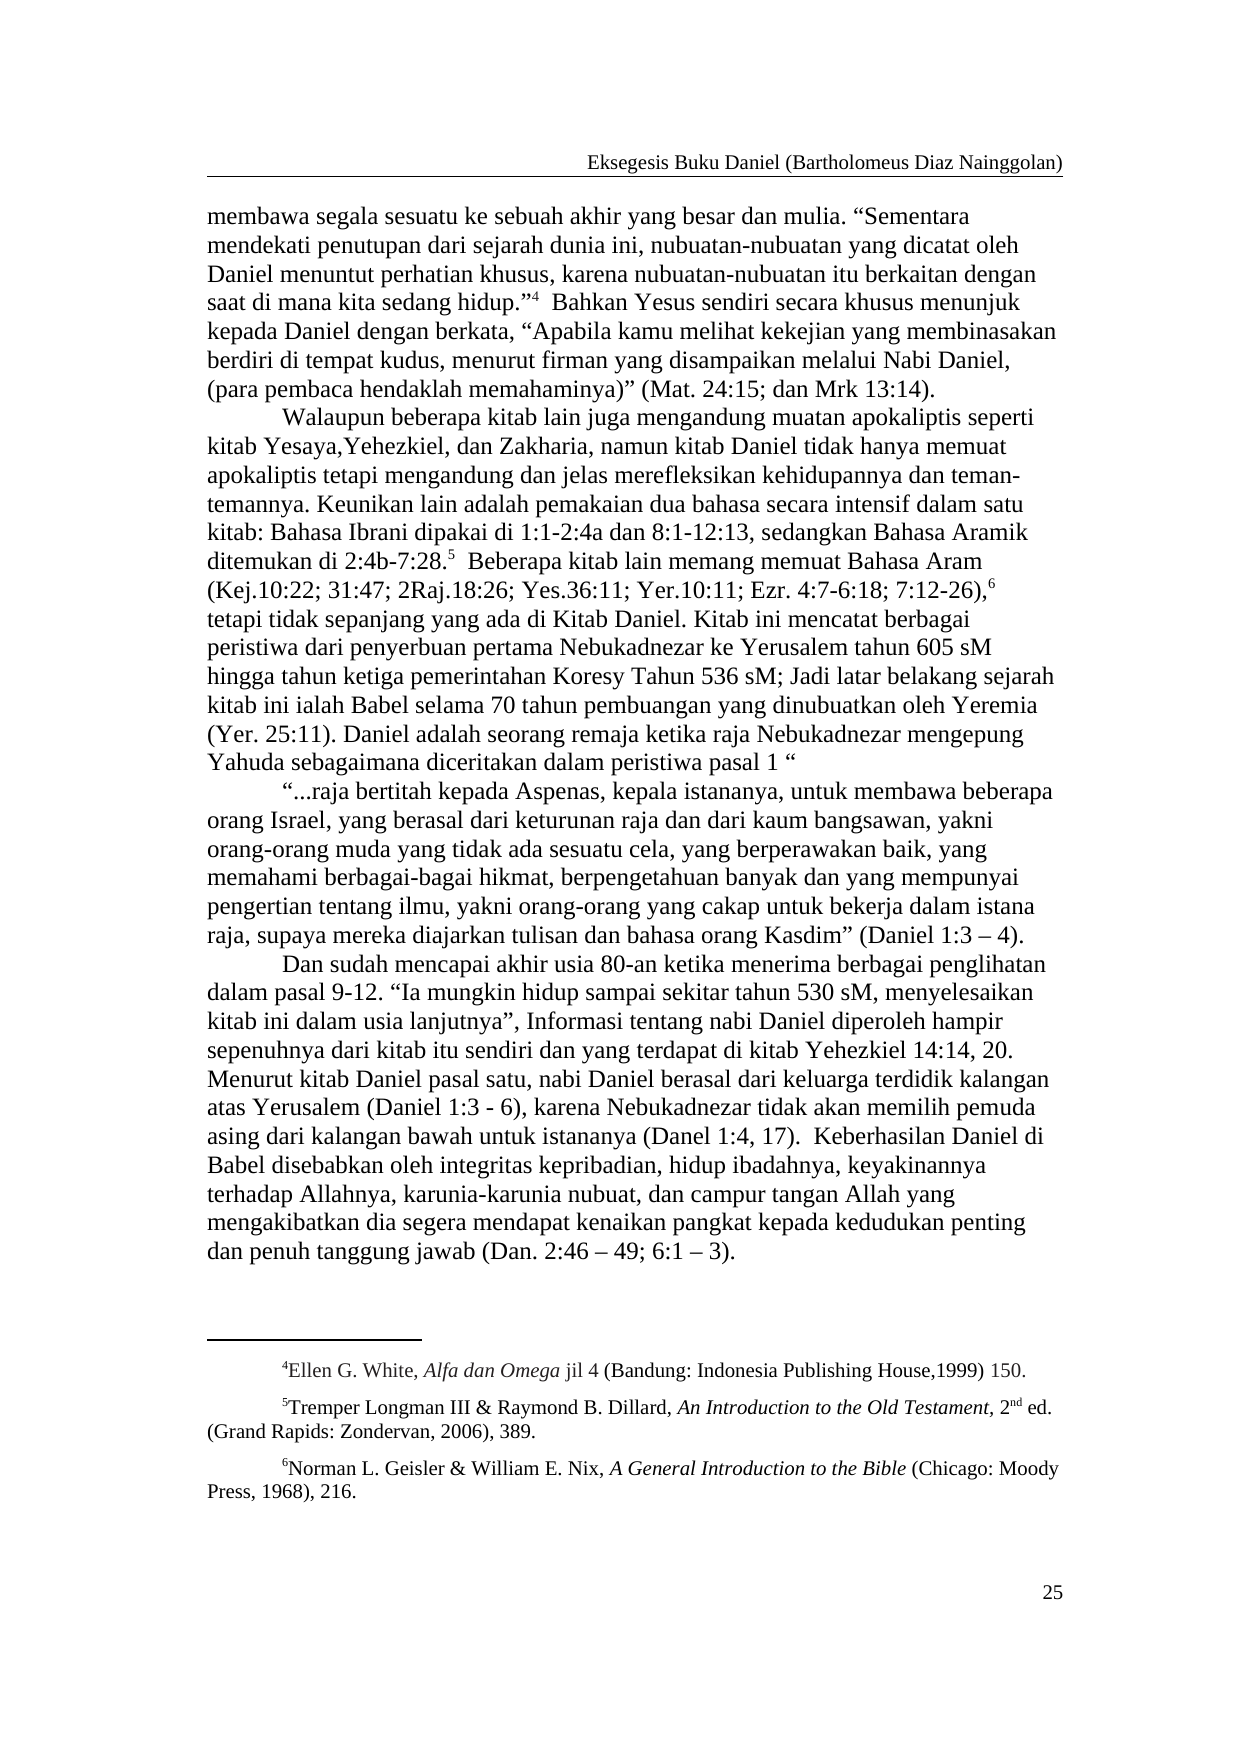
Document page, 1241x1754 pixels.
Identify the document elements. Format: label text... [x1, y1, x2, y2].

text Walaupun beberapa kitab lain juga mengandung muatan apokaliptis seperti kitab Yesaya,Yehezkiel, dan Zakharia, namun kitab Daniel tidak hanya memuat apokaliptis tetapi mengandung dan jelas merefleksikan kehidupannya dan teman-temannya. Keunikan lain adalah pemakaian dua bahasa secara intensif dalam satu kitab: Bahasa Ibrani dipakai di 1:1-2:4a dan 8:1-12:13, sedangkan Bahasa Aramik ditemukan di 2:4b-7:28. Beberapa kitab lain memang memuat Bahasa Aram (Kej.10:22; 31:47; 2Raj.18:26; Yes.36:11; Yer.10:11; Ezr. 4:7-6:18; 7:12-26), tetapi tidak sepanjang yang ada di Kitab Daniel. Kitab ini mencatat berbagai peristiwa dari penyerbuan pertama Nebukadnezar ke Yerusalem tahun 605 sM hingga tahun ketiga pemerintahan Koresy Tahun 536 sM; Jadi latar belakang sejarah kitab ini ialah Babel selama 70 tahun pembuangan yang dinubuatkan oleh Yeremia (Yer. 25:11). Daniel adalah seorang remaja ketika raja Nebukadnezar mengepung Yahuda sebagaimana diceritakan dalam peristiwa pasal 1 “ [207, 402, 1063, 776]
text “...raja bertitah kepada Aspenas, kepala istananya, untuk membawa beberapa orang Israel, yang berasal dari keturunan raja dan dari kaum bangsawan, yakni orang-orang muda yang tidak ada sesuatu cela, yang berperawakan baik, yang memahami berbagai-bagai hikmat, berpengetahuan banyak dan yang mempunyai pengertian tentang ilmu, yakni orang-orang yang cakap untuk bekerja dalam istana raja, supaya mereka diajarkan tulisan dan bahasa orang Kasdim” (Daniel 1:3 – 4). [207, 776, 1063, 949]
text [207, 201, 1063, 402]
text Dan sudah mencapai akhir usia 80-an ketika menerima berbagai penglihatan dalam pasal 9-12. “Ia mungkin hidup sampai sekitar tahun 530 sM, menyelesaikan kitab ini dalam usia lanjutnya”, Informasi tentang nabi Daniel diperoleh hampir sepenuhnya dari kitab itu sendiri dan yang terdapat di kitab Yehezkiel 14:14, 20. Menurut kitab Daniel pasal satu, nabi Daniel berasal dari keluarga terdidik kalangan atas Yerusalem (Daniel 1:3 - 6), karena Nebukadnezar tidak akan memilih pemuda asing dari kalangan bawah untuk istananya (Danel 1:4, 17). Keberhasilan Daniel di Babel disebabkan oleh integritas kepribadian, hidup ibadahnya, keyakinannya terhadap Allahnya, karunia-karunia nubuat, dan campur tangan Allah yang mengakibatkan dia segera mendapat kenaikan pangkat kepada kedudukan penting dan penuh tanggung jawab (Dan. 2:46 – 49; 6:1 – 3). [207, 949, 1063, 1265]
